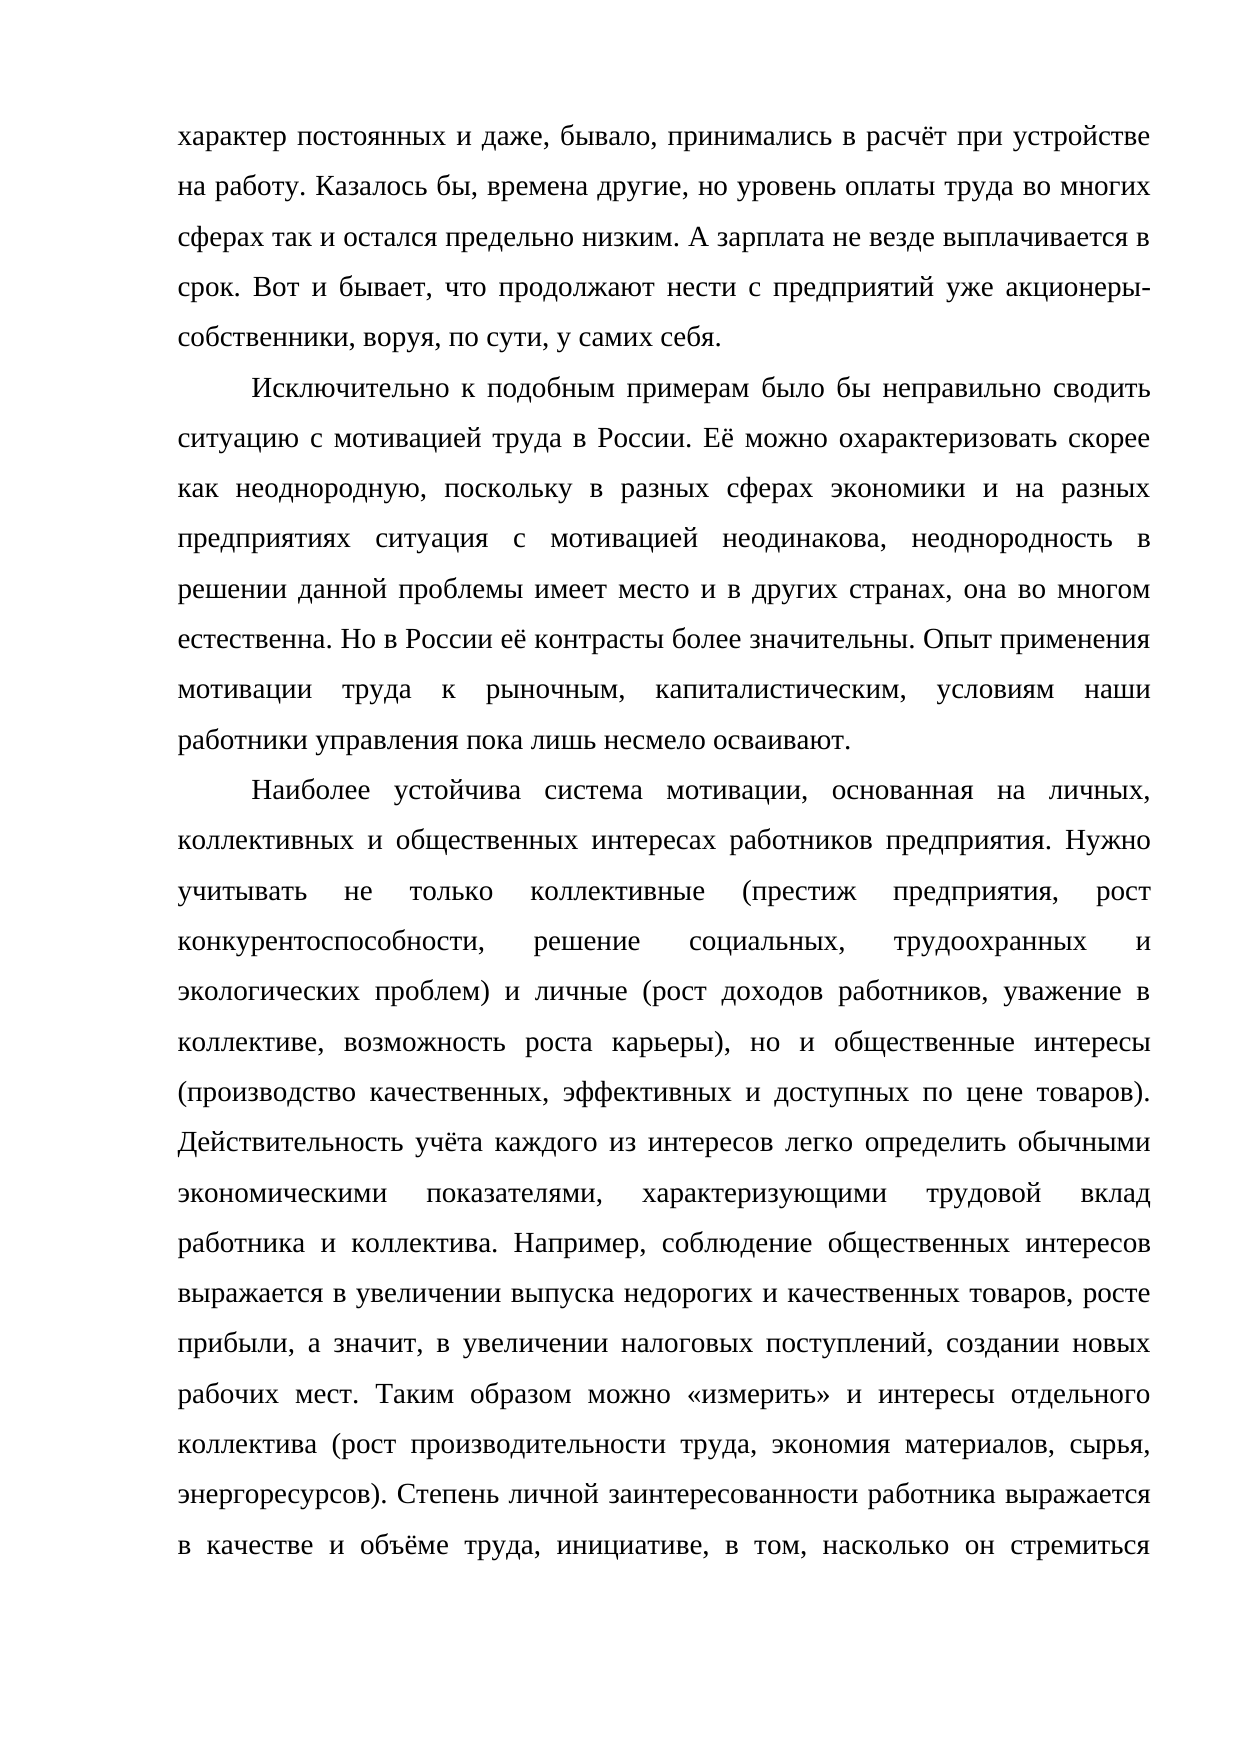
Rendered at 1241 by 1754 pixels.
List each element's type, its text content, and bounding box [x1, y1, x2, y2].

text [177, 772, 1152, 1560]
text Исключительно к подобным примерам было бы неправильно сводить ситуацию с мотивацией труда в России. Её можно охарактеризовать скорее как неоднородную, поскольку в разных сферах экономики и на разных предприятиях ситуация с мотивацией неодинакова, неоднородность в решении данной проблемы имеет место и в других странах, она во многом естественна. Но в России её контрасты более значительны. Опыт применения мотивации труда к рыночным, капиталистическим, условиям наши работники управления пока лишь несмело осваивают. [177, 370, 1152, 755]
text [177, 118, 1152, 353]
